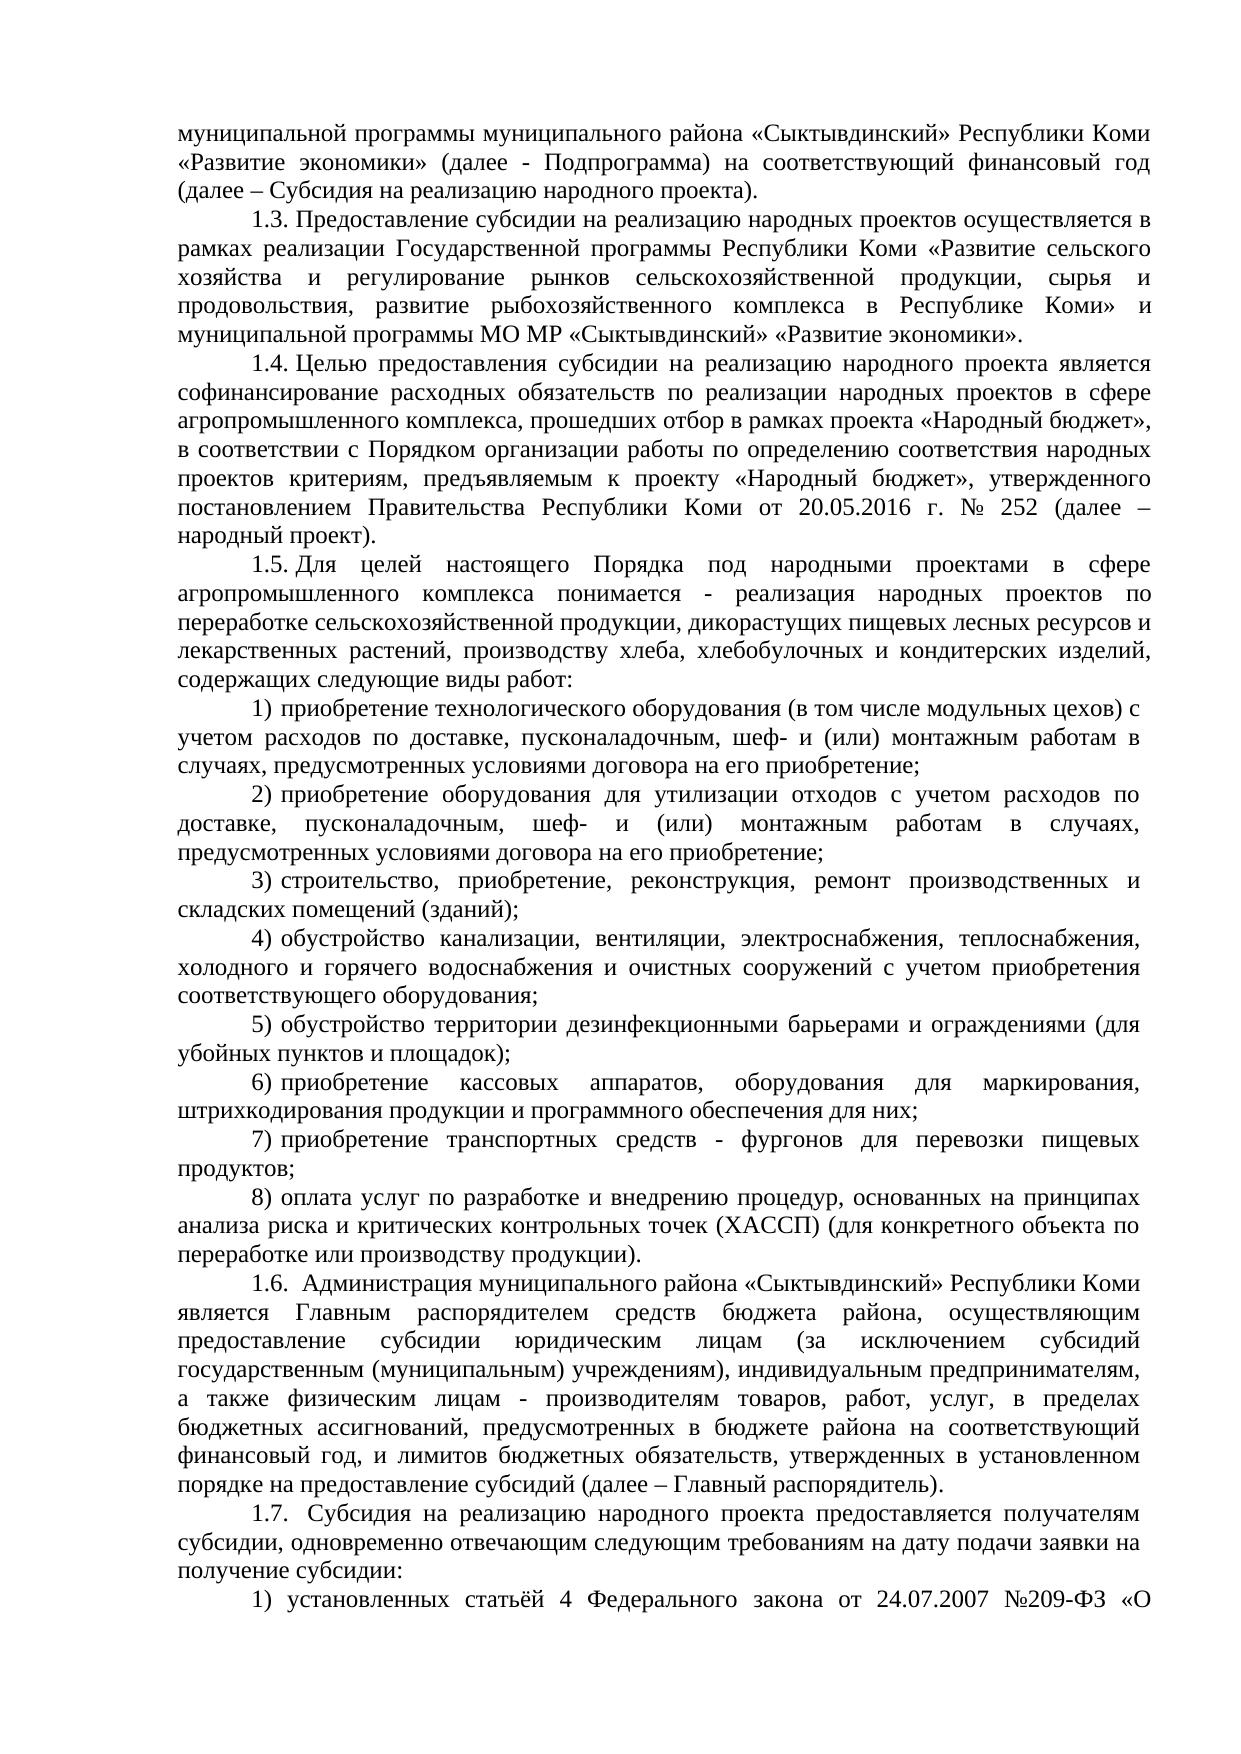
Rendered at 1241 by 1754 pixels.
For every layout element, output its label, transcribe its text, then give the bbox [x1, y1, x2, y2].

list приобретение транспортных средств - фургонов для перевозки пищевых продуктов; [177, 1124, 1141, 1182]
list Целью предоставления субсидии на реализацию народного проекта является софинансирование расходных обязательств по реализации народных проектов в сфере агропромышленного комплекса, прошедших отбор в рамках проекта «Народный бюджет», в соответствии с Порядком организации работы по определению соответствия народных проектов критериям, предъявляемым к проекту «Народный бюджет», утвержденного постановлением Правительства Республики Коми от 20.05.2016 г. № 252 (далее – народный проект). [177, 348, 1152, 549]
list строительство, приобретение, реконструкция, ремонт производственных и складских помещений (зданий); [177, 866, 1141, 923]
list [177, 118, 1152, 204]
list Субсидия на реализацию народного проекта предоставляется получателям субсидии, одновременно отвечающим следующим требованиям на дату подачи заявки на получение субсидии: [177, 1498, 1141, 1584]
list приобретение кассовых аппаратов, оборудования для маркирования, штрихкодирования продукции и программного обеспечения для них; [177, 1067, 1141, 1124]
list Предоставление субсидии на реализацию народных проектов осуществляется в рамках реализации Государственной программы Республики Коми «Развитие сельского хозяйства и регулирование рынков сельскохозяйственной продукции, сырья и продовольствия, развитие рыбохозяйственного комплекса в Республике Коми» и муниципальной программы МО МР «Сыктывдинский» «Развитие экономики». [177, 204, 1152, 348]
list приобретение технологического оборудования (в том числе модульных цехов) с учетом расходов по доставке, пусконаладочным, шеф- и (или) монтажным работам в случаях, предусмотренных условиями договора на его приобретение; [177, 693, 1141, 779]
list обустройство территории дезинфекционными барьерами и ограждениями (для убойных пунктов и площадок); [177, 1009, 1141, 1067]
list обустройство канализации, вентиляции, электроснабжения, теплоснабжения, холодного и горячего водоснабжения и очистных сооружений с учетом приобретения соответствующего оборудования; [177, 923, 1141, 1009]
list Для целей настоящего Порядка под народными проектами в сфере агропромышленного комплекса понимается - реализация народных проектов по переработке сельскохозяйственной продукции, дикорастущих пищевых лесных ресурсов и лекарственных растений, производству хлеба, хлебобулочных и кондитерских изделий, содержащих следующие виды работ: [177, 549, 1152, 693]
list оплата услуг по разработке и внедрению процедур, основанных на принципах анализа риска и критических контрольных точек (ХАССП) (для конкретного объекта по переработке или производству продукции). [177, 1182, 1141, 1268]
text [177, 1584, 1152, 1613]
list приобретение оборудования для утилизации отходов с учетом расходов по доставке, пусконаладочным, шеф- и (или) монтажным работам в случаях, предусмотренных условиями договора на его приобретение; [177, 779, 1141, 866]
list Администрация муниципального района «Сыктывдинский» Республики Коми является Главным распорядителем средств бюджета района, осуществляющим предоставление субсидии юридическим лицам (за исключением субсидий государственным (муниципальным) учреждениям), индивидуальным предпринимателям, а также физическим лицам - производителям товаров, работ, услуг, в пределах бюджетных ассигнований, предусмотренных в бюджете района на соответствующий финансовый год, и лимитов бюджетных обязательств, утвержденных в установленном порядке на предоставление субсидий (далее – Главный распорядитель). [177, 1268, 1141, 1498]
